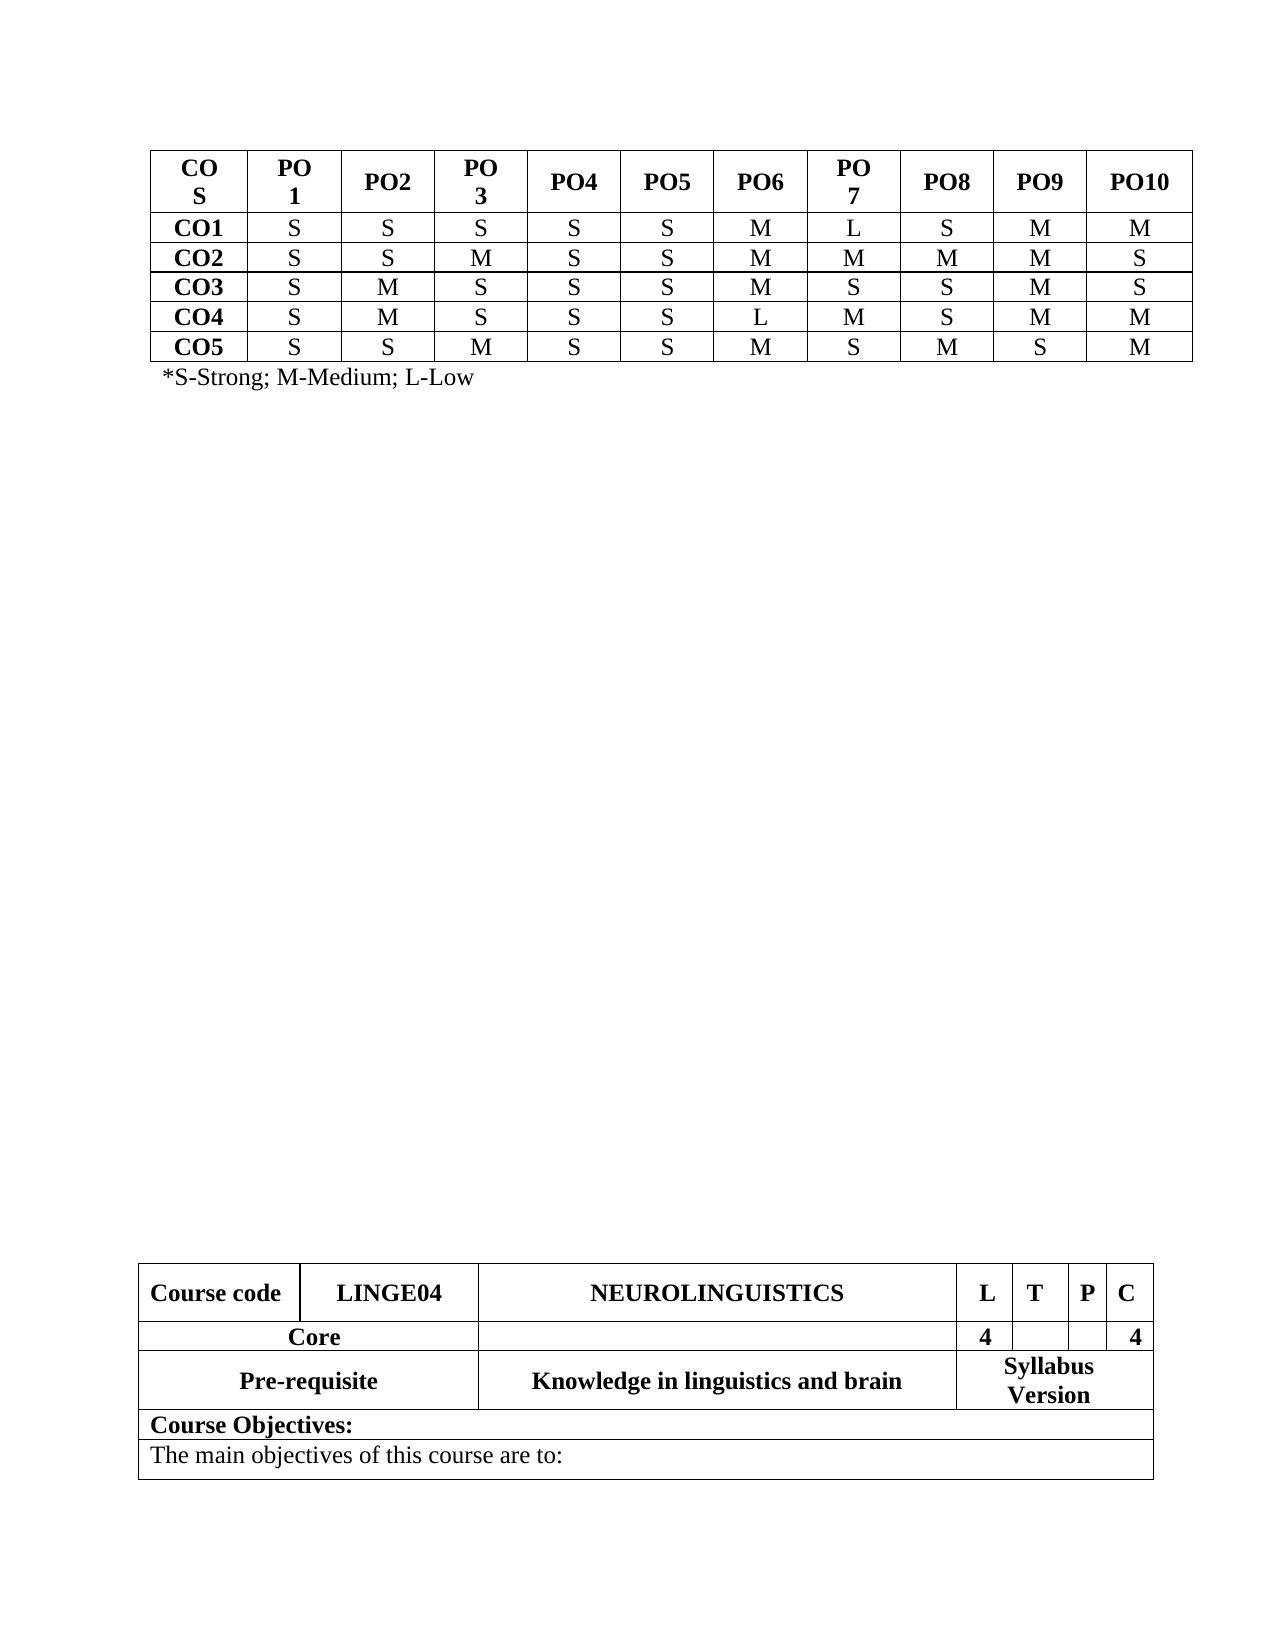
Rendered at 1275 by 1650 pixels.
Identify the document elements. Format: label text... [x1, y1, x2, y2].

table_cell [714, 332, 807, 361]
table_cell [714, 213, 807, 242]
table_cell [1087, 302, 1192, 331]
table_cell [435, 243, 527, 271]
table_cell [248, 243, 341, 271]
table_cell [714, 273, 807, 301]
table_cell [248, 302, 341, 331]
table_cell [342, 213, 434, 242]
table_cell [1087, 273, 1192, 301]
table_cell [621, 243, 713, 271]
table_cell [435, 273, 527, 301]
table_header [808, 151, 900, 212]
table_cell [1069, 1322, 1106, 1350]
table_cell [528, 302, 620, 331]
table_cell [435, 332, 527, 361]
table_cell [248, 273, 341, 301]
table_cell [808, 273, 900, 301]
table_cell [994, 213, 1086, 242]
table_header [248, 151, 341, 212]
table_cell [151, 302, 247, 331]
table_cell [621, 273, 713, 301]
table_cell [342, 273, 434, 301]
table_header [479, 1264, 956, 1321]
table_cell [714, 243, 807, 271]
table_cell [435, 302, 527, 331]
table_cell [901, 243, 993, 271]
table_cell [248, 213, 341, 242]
text *S-Strong; M-Medium; L-Low [162, 362, 1113, 391]
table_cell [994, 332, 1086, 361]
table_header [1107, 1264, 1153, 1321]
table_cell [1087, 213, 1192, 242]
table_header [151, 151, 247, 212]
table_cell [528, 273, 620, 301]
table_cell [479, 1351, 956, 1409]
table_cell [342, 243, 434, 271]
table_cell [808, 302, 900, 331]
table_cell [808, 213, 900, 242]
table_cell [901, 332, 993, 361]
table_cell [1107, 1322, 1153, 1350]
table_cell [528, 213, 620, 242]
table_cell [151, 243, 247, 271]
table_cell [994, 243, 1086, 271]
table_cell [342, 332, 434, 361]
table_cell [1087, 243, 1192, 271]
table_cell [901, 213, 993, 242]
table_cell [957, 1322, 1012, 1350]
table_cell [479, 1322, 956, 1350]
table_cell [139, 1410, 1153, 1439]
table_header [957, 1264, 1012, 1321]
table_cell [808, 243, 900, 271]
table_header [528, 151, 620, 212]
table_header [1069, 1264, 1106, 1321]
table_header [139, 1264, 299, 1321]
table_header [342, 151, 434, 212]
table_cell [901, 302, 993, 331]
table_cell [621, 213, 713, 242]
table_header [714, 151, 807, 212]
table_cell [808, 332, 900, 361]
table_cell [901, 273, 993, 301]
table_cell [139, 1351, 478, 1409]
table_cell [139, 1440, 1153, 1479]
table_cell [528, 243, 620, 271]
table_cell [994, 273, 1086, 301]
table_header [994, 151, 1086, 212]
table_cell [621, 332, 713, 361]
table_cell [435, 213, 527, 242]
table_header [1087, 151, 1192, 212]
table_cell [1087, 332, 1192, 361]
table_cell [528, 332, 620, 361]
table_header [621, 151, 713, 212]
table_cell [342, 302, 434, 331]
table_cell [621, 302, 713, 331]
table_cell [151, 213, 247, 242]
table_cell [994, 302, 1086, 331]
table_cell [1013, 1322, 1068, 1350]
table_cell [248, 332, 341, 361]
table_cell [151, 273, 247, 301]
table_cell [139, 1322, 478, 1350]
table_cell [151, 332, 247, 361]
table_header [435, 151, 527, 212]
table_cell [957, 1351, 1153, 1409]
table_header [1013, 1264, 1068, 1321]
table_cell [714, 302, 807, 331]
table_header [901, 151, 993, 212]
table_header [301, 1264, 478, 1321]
